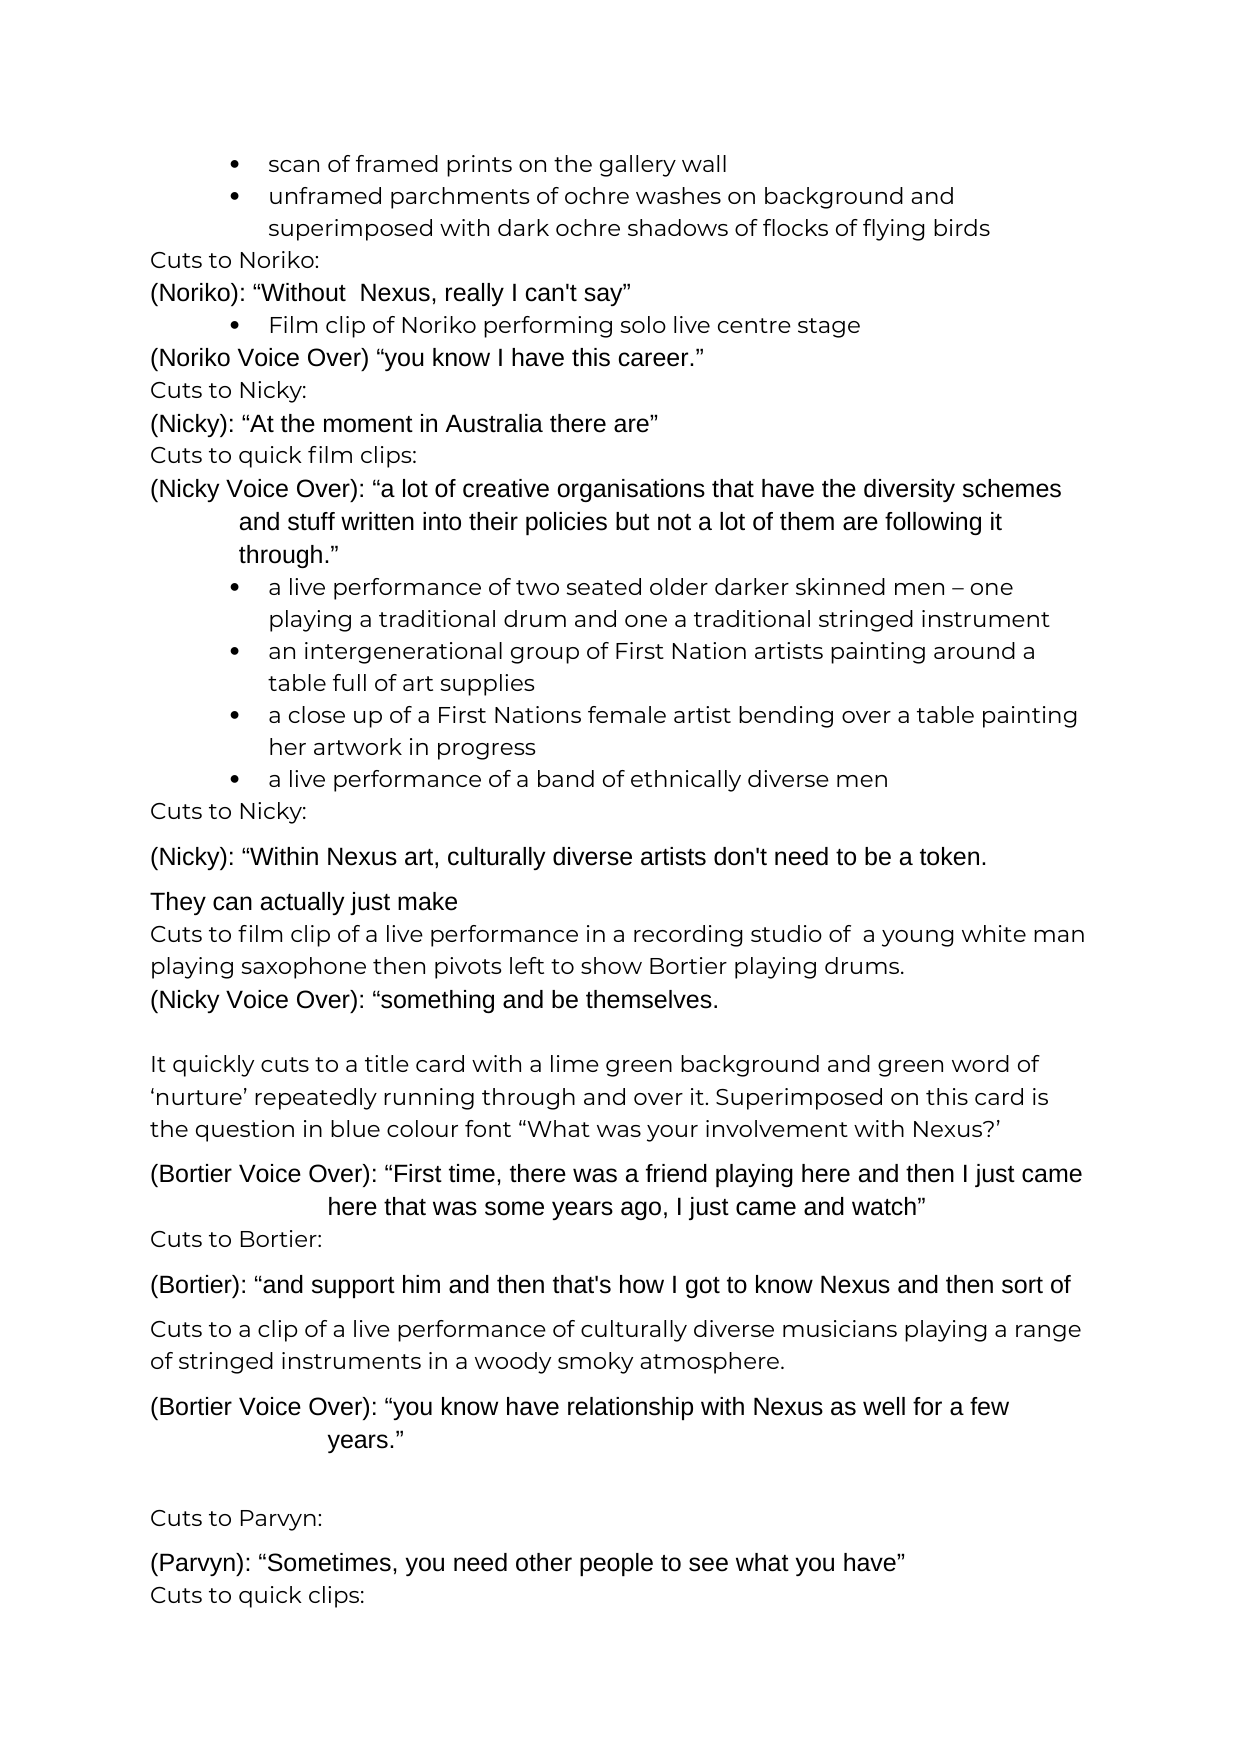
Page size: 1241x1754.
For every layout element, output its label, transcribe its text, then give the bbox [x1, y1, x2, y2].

text Cuts to a clip of a live performance of culturally diverse musicians playing a range of stringed instruments in a woody smoky atmosphere. [150, 1316, 1090, 1376]
text Cuts to Parvyn: [150, 1504, 1090, 1532]
text (Nicky): “Within Nexus art, culturally diverse artists don't need to be a token. [150, 842, 1090, 871]
list a live performance of two seated older darker skinned men – one playing a traditional drum and one a traditional stringed instrument [231, 573, 1090, 633]
text (Bortier Voice Over): “you know have relationship with Nexus as well for a few years.” [150, 1392, 1090, 1454]
text It quickly cuts to a title card with a lime green background and green word of ‘nurture’ repeatedly running through and over it. Superimposed on this card is the question in blue colour font “What was your involvement with Nexus?’ [150, 1051, 1090, 1143]
list an intergenerational group of First Nation artists painting around a table full of art supplies [231, 637, 1090, 697]
text (Noriko Voice Over) “you know I have this career.” [150, 343, 1090, 372]
list Film clip of Noriko performing solo live centre stage [231, 311, 1090, 339]
text (Bortier): “and support him and then that's how I got to know Nexus and then sort of [150, 1270, 1090, 1299]
list unframed parchments of ochre washes on background and superimposed with dark ochre shadows of flocks of flying birds [231, 182, 1090, 242]
text Cuts to quick clips: [150, 1581, 1090, 1609]
text (Nicky Voice Over): “a lot of creative organisations that have the diversity schemes and stuff written into their policies but not a lot of them are following it through.” [150, 474, 1090, 568]
text (Parvyn): “Sometimes, you need other people to see what you have” [150, 1548, 1090, 1577]
text (Noriko): “Without Nexus, really I can't say” [150, 278, 1090, 307]
text (Nicky Voice Over): “something and be themselves. [150, 984, 1090, 1013]
text (Nicky): “At the moment in Australia there are” [150, 408, 1090, 437]
text Cuts to quick film clips: [150, 442, 1090, 469]
text Cuts to Noriko: [150, 246, 1090, 274]
list a close up of a First Nations female artist bending over a table painting her artwork in progress [231, 701, 1090, 761]
list a live performance of a band of ethnically diverse men [231, 765, 1090, 793]
text Cuts to Nicky: [150, 376, 1090, 404]
text They can actually just make [150, 887, 1090, 916]
list scan of framed prints on the gallery wall [231, 150, 1090, 178]
text (Bortier Voice Over): “First time, there was a friend playing here and then I just came here that was some years ago, I just came and watch” [150, 1159, 1090, 1221]
text Cuts to Nicky: [150, 797, 1090, 825]
text Cuts to Bortier: [150, 1225, 1090, 1253]
text Cuts to film clip of a live performance in a recording studio of a young white man playing saxophone then pivots left to show Bortier playing drums. [150, 920, 1090, 980]
